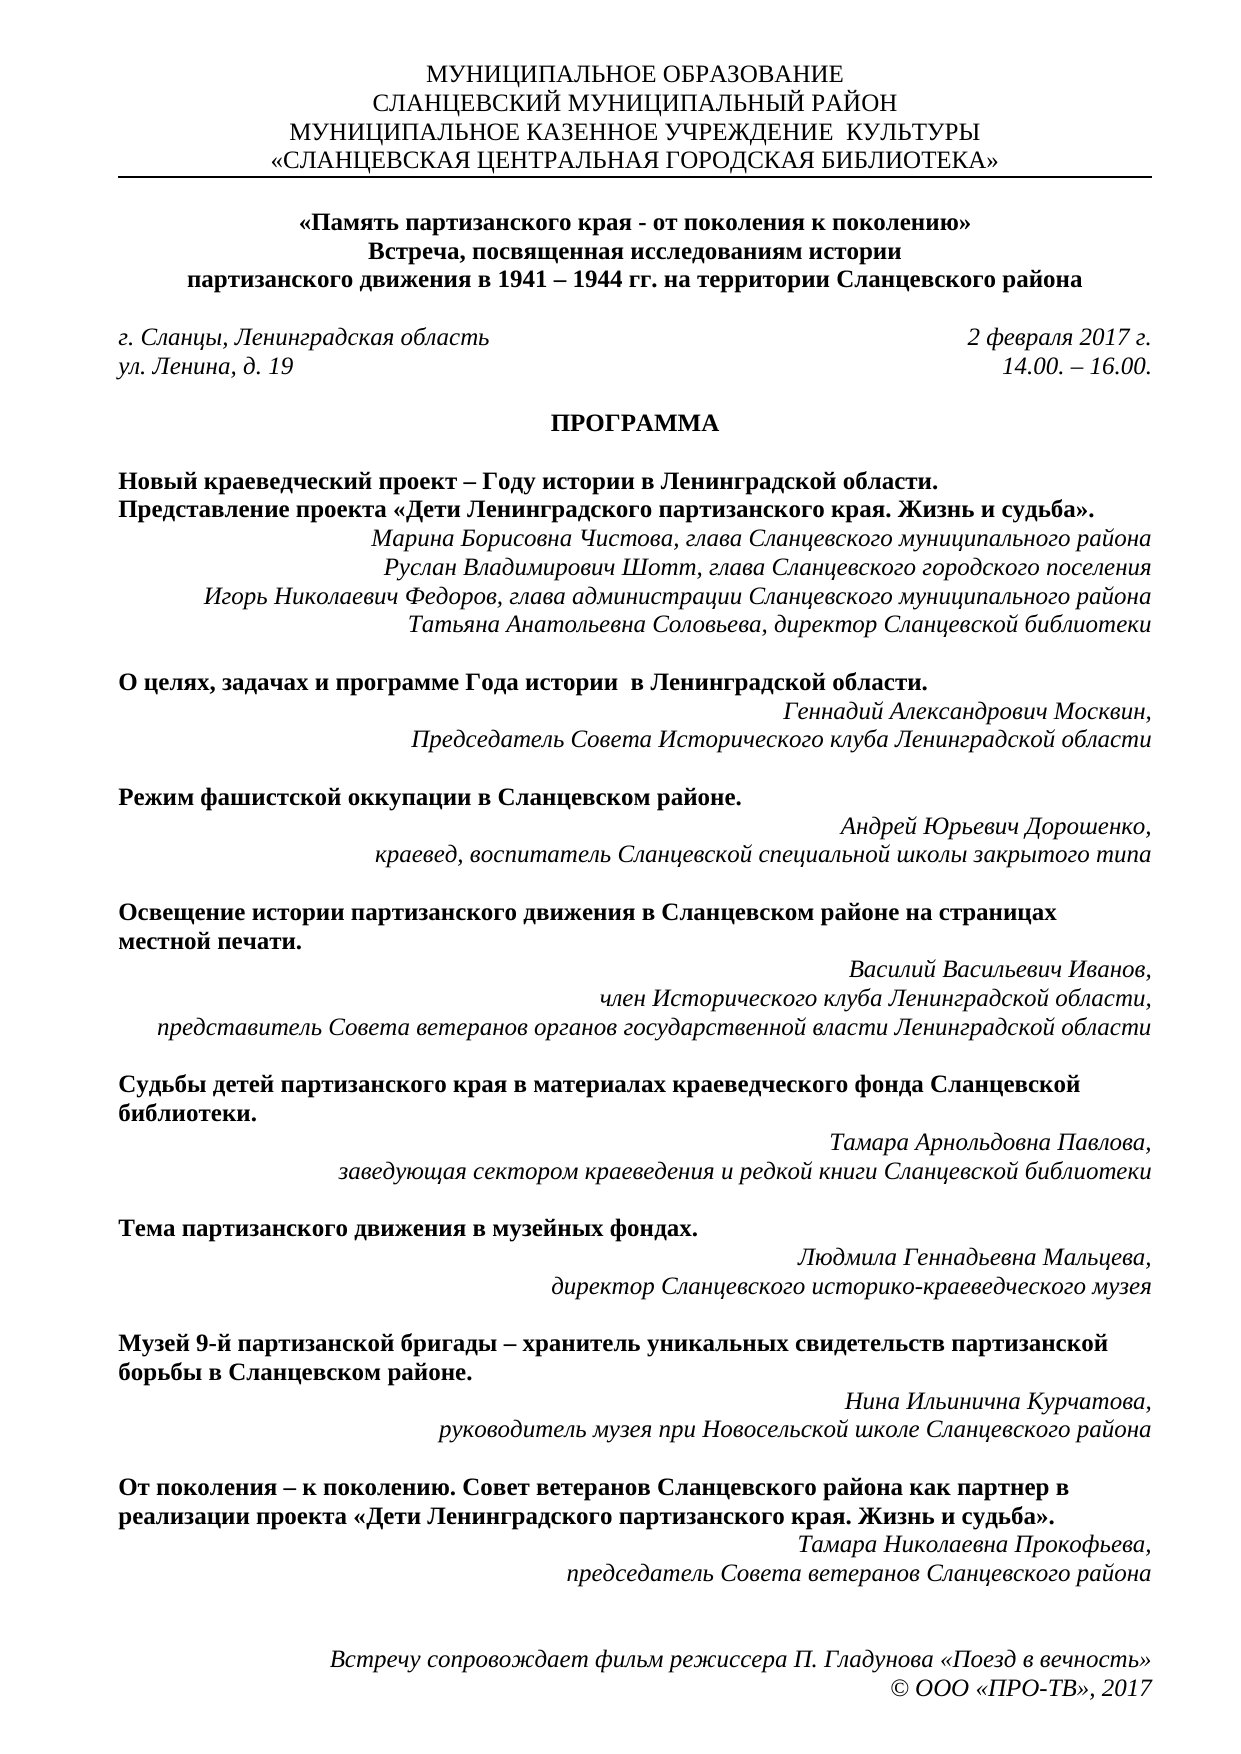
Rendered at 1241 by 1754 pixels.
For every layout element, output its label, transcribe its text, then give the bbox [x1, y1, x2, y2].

text Судьбы детей партизанского края в материалах краеведческого фонда Сланцевской библиотеки. [118, 1069, 1152, 1127]
text член Исторического клуба Ленинградской области, [118, 983, 1152, 1012]
list Руслан Владимирович Шотт, глава Сланцевского городского поселения [156, 552, 1152, 581]
text Председатель Совета Исторического клуба Ленинградской области [118, 724, 1152, 753]
text Тамара Арнольдовна Павлова, [118, 1127, 1152, 1156]
text Тамара Николаевна Прокофьева, [413, 1529, 1152, 1558]
list Игорь Николаевич Федоров, глава администрации Сланцевского муниципального района [156, 581, 1152, 609]
text СЛАНЦЕВСКИЙ МУНИЦИПАЛЬНЫЙ РАЙОН [118, 88, 1152, 117]
text руководитель музея при Новосельской школе Сланцевского района [118, 1414, 1152, 1443]
text Музей 9-й партизанской бригады – хранитель уникальных свидетельств партизанской борьбы в Сланцевском районе. [118, 1328, 1152, 1386]
list Марина Борисовна Чистова, глава Сланцевского муниципального района [156, 523, 1152, 552]
text Представление проекта «Дети Ленинградского партизанского края. Жизнь и судьба». [118, 494, 1152, 523]
text О целях, задачах и программе Года истории в Ленинградской области. [118, 667, 1152, 696]
text МУНИЦИПАЛЬНОЕ КАЗЕННОЕ УЧРЕЖДЕНИЕ КУЛЬТУРЫ [118, 117, 1152, 145]
text МУНИЦИПАЛЬНОЕ ОБРАЗОВАНИЕ [118, 59, 1152, 88]
text заведующая сектором краеведения и редкой книги Сланцевской библиотеки [118, 1156, 1152, 1184]
list Татьяна Анатольевна Соловьева, директор Сланцевской библиотеки [156, 609, 1152, 638]
text Василий Васильевич Иванов, [413, 954, 1152, 983]
text Освещение истории партизанского движения в Сланцевском районе на страницах местной печати. [118, 897, 1152, 954]
text Тема партизанского движения в музейных фондах. [118, 1213, 1152, 1242]
text ПРОГРАММА [118, 408, 1152, 437]
text директор Сланцевского историко-краеведческого музея [413, 1271, 1152, 1299]
text 2 февраля 2017 г. [672, 322, 1152, 351]
text Режим фашистской оккупации в Сланцевском районе. [118, 782, 1152, 811]
text Новый краеведческий проект – Году истории в Ленинградской области. [118, 466, 1152, 494]
text «СЛАНЦЕВСКАЯ ЦЕНТРАЛЬНАЯ ГОРОДСКАЯ БИБЛИОТЕКА» [118, 145, 1152, 176]
text Встречу сопровождает фильм режиссера П. Гладунова «Поезд в вечность» [118, 1644, 1152, 1673]
text ул. Ленина, д. 19 [118, 351, 598, 379]
list Андрей Юрьевич Дорошенко, [339, 811, 1152, 839]
text Нина Ильинична Курчатова, [118, 1386, 1152, 1414]
text Геннадий Александрович Москвин, [118, 696, 1152, 724]
list краевед, воспитатель Сланцевской специальной школы закрытого типа [118, 839, 1152, 868]
text Людмила Геннадьевна Мальцева, [413, 1242, 1152, 1271]
text От поколения – к поколению. Совет ветеранов Сланцевского района как партнер в реализации проекта «Дети Ленинградского партизанского края. Жизнь и судьба». [118, 1472, 1152, 1529]
text представитель Совета ветеранов органов государственной власти Ленинградской области [118, 1012, 1152, 1041]
text © ООО «ПРО-ТВ», 2017 [118, 1673, 1152, 1702]
text Встреча, посвященная исследованиям истории [118, 236, 1152, 264]
text г. Сланцы, Ленинградская область [118, 322, 598, 351]
text 14.00. – 16.00. [672, 351, 1152, 379]
text «Память партизанского края - от поколения к поколению» [118, 207, 1152, 236]
text партизанского движения в 1941 – 1944 гг. на территории Сланцевского района [118, 264, 1152, 293]
text председатель Совета ветеранов Сланцевского района [413, 1558, 1152, 1587]
